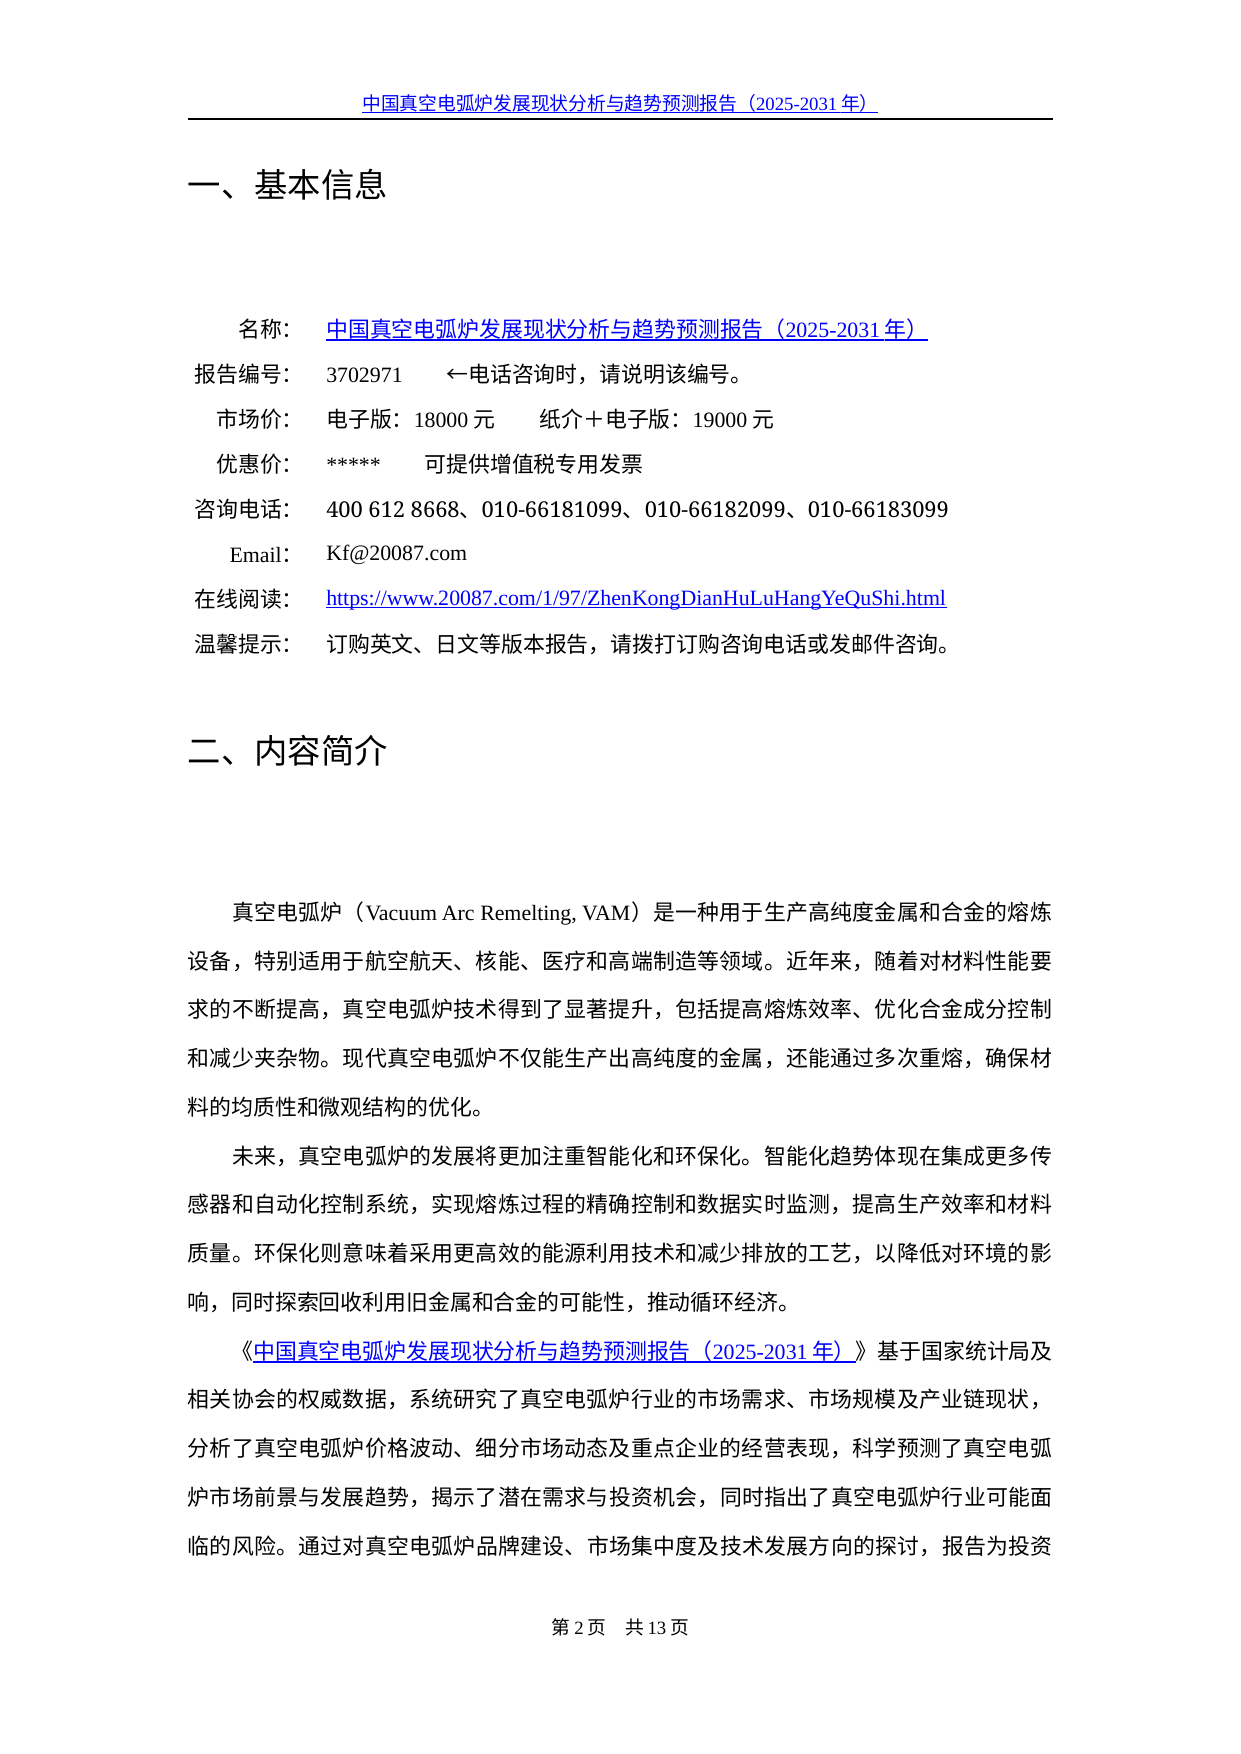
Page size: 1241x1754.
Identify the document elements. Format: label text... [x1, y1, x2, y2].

table_cell 优惠价： [167, 447, 315, 492]
table_cell Email： [167, 537, 315, 582]
table_cell 温馨提示： [167, 627, 315, 672]
table_cell 市场价： [167, 402, 315, 447]
table_cell 报告编号： [167, 357, 315, 402]
table_cell 电子版：18000 元 纸介＋电子版：19000 元 [315, 402, 1073, 447]
table_cell 3702971 ←电话咨询时，请说明该编号。 [315, 357, 1073, 402]
table_cell [315, 582, 1073, 627]
table_cell Kf@20087.com [315, 537, 1073, 582]
table_cell 咨询电话： [167, 492, 315, 537]
title 一、基本信息 [187, 150, 1053, 215]
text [187, 894, 1053, 1561]
table_header 中国真空电弧炉发展现状分析与趋势预测报告（2025-2031年） [315, 312, 1073, 357]
table_cell 在线阅读： [167, 582, 315, 627]
table_header 名称： [167, 312, 315, 357]
title 二、内容简介 [187, 717, 1053, 782]
table_cell 订购英文、日文等版本报告，请拨打订购咨询电话或发邮件咨询。 [315, 627, 1073, 672]
table_cell 400 612 8668、010-66181099、010-66182099、010-66183099 [315, 492, 1073, 537]
table_cell ***** 可提供增值税专用发票 [315, 447, 1073, 492]
